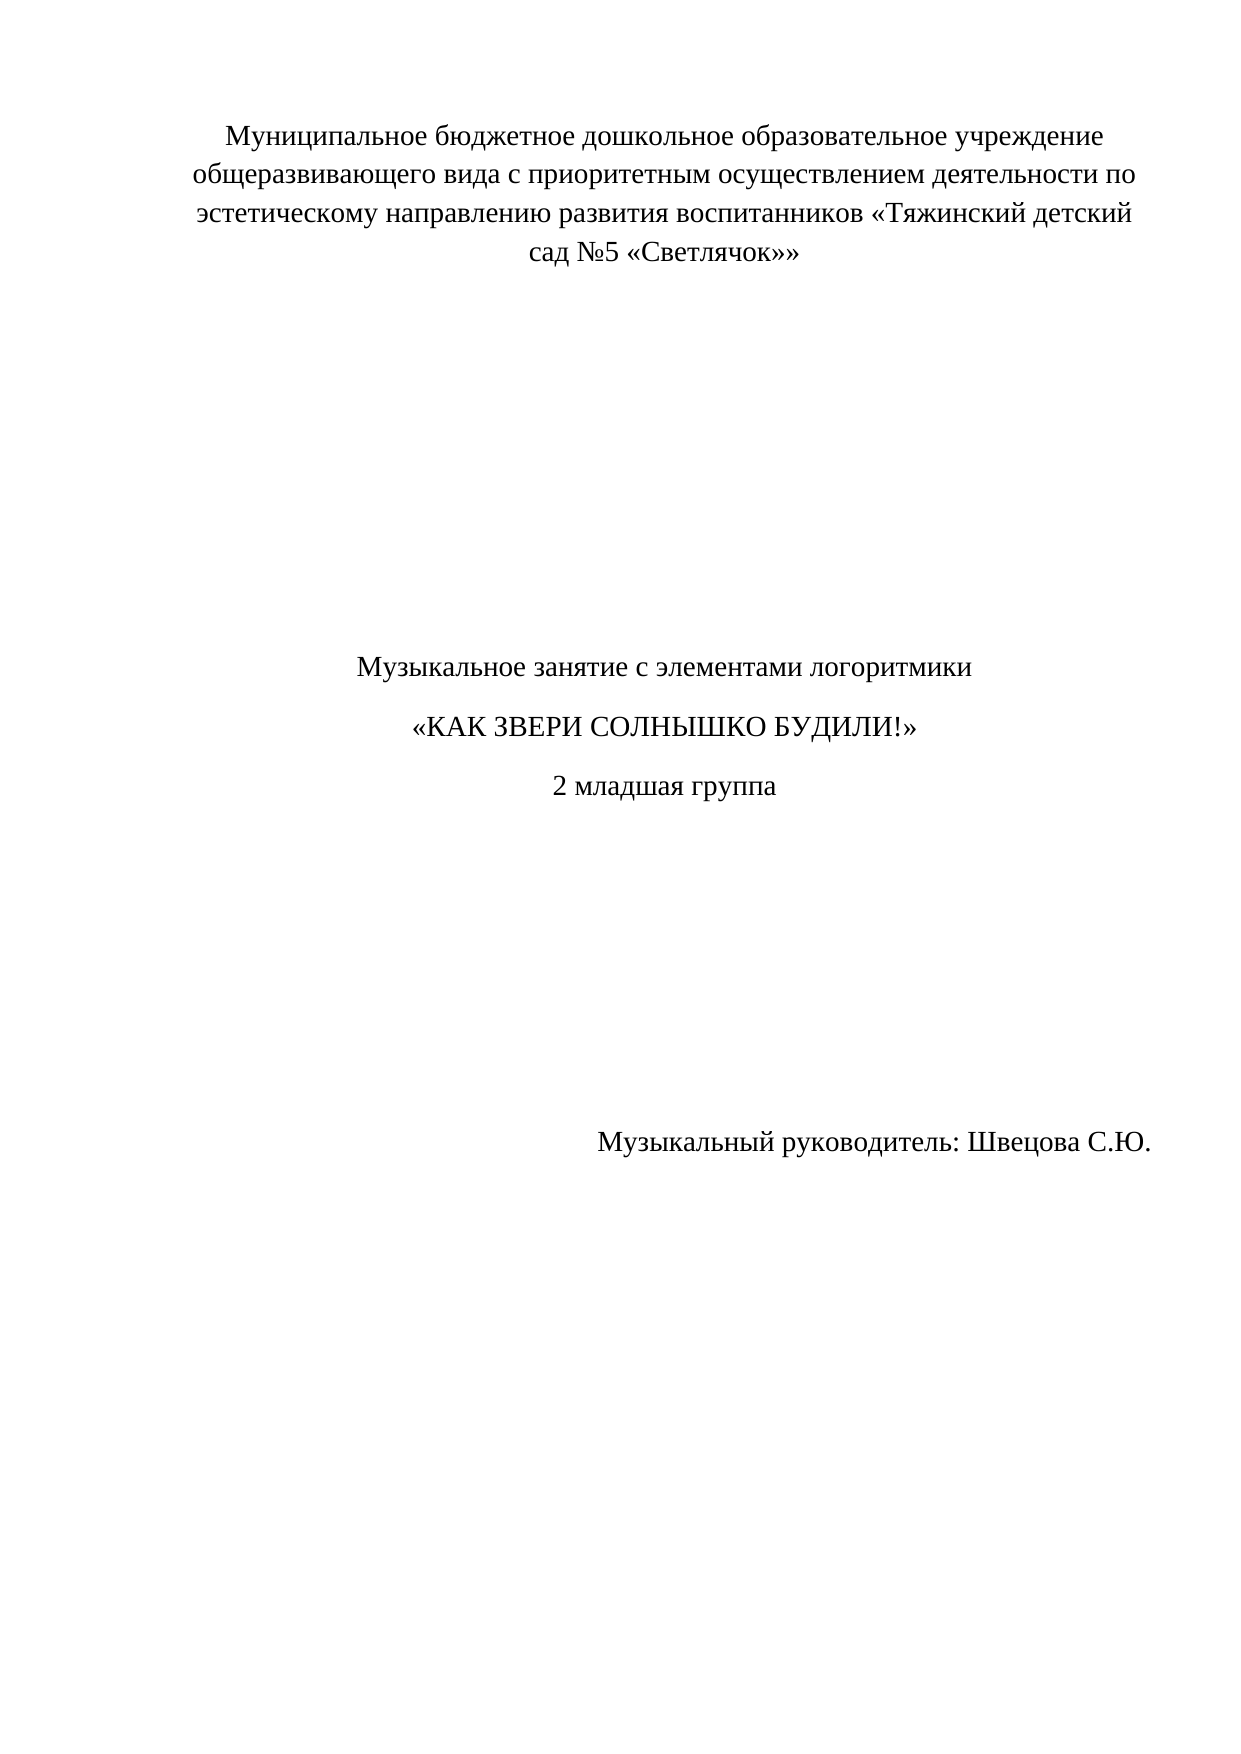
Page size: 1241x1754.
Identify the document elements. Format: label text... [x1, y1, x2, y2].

text 2 младшая группа [177, 768, 1152, 802]
text Музыкальное занятие с элементами логоритмики [177, 649, 1152, 683]
text «КАК ЗВЕРИ СОЛНЫШКО БУДИЛИ!» [177, 709, 1152, 742]
text Музыкальный руководитель: Швецова С.Ю. [177, 1124, 1152, 1158]
text Муниципальное бюджетное дошкольное образовательное учреждение общеразвивающего вида с приоритетным осуществлением деятельности по эстетическому направлению развития воспитанников «Тяжинский детский сад №5 «Светлячок»» [177, 118, 1152, 267]
